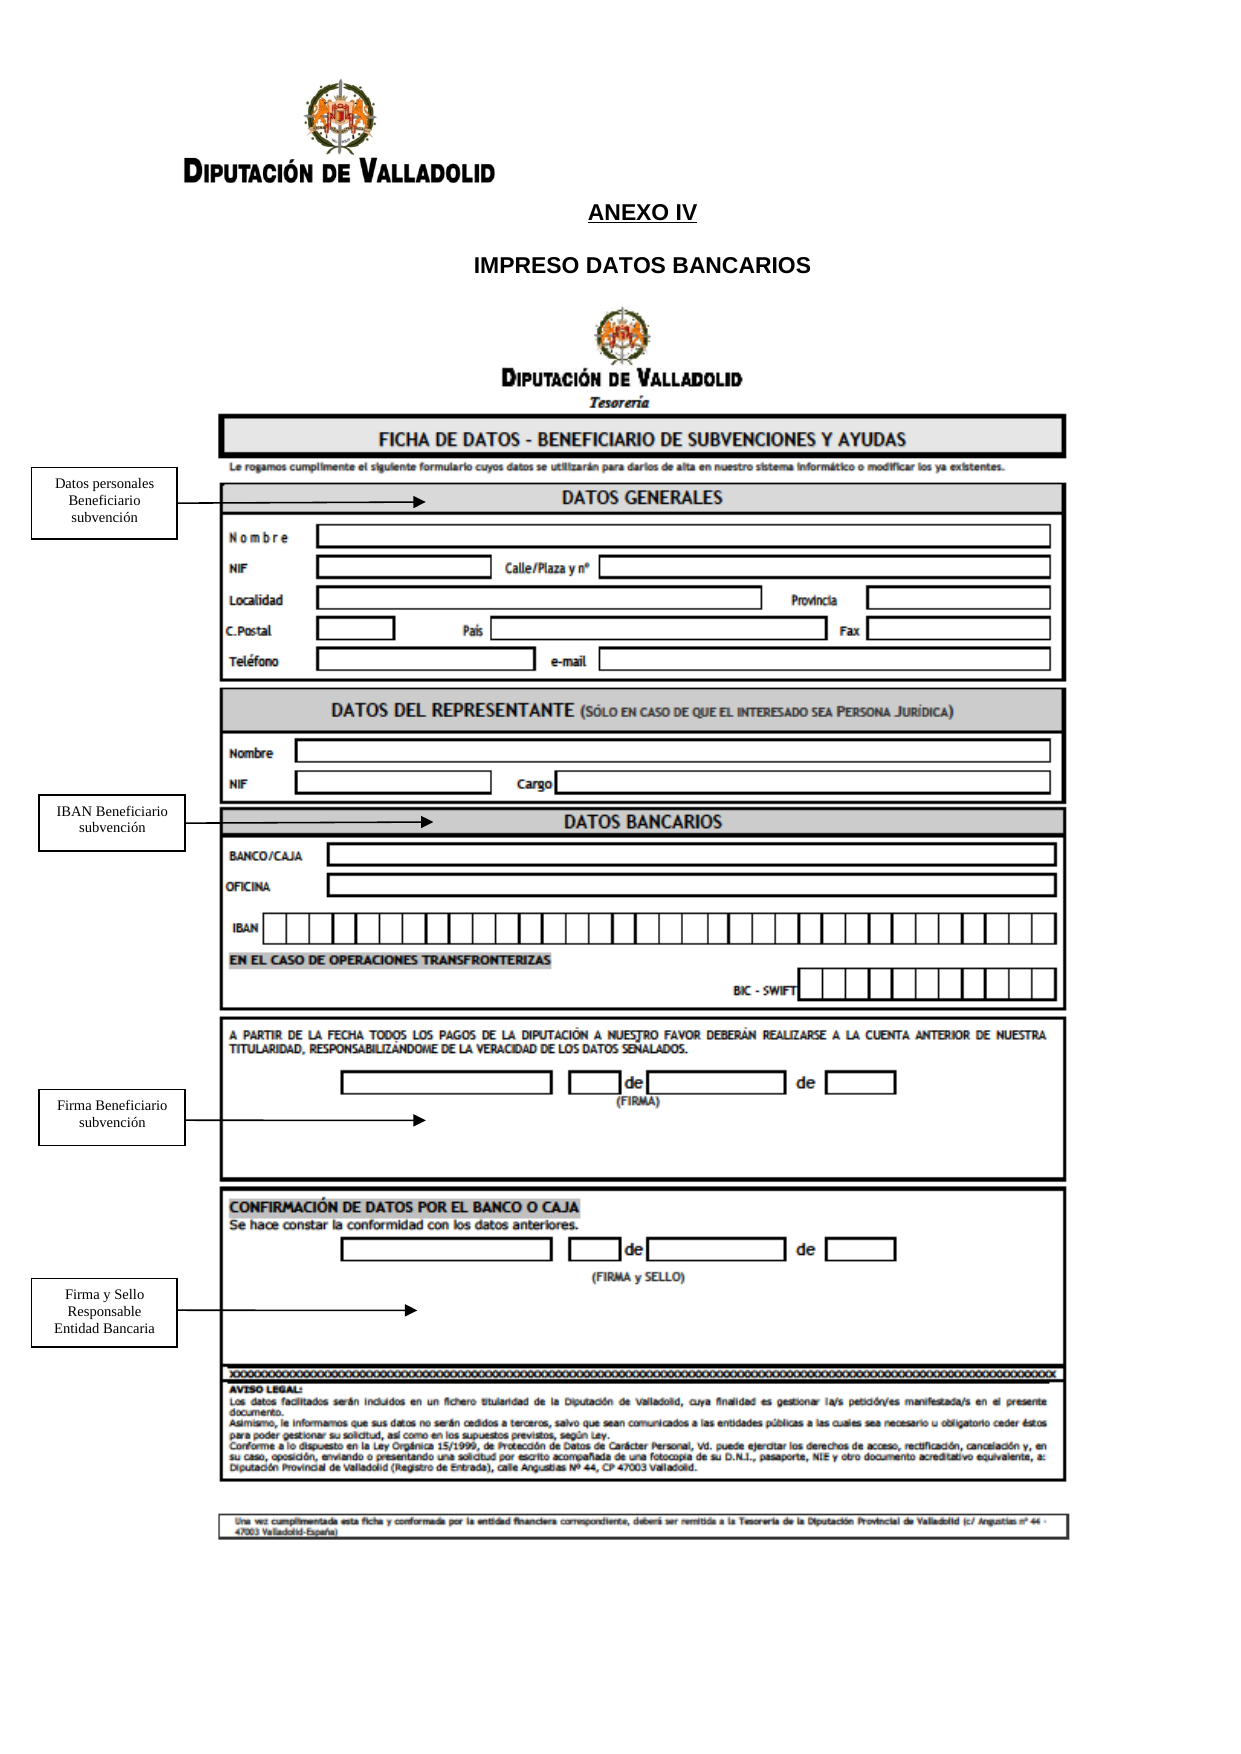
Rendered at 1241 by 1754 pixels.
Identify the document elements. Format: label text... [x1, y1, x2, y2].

text IMPRESO DATOS BANCARIOS [177, 252, 1107, 278]
picture [177, 73, 501, 200]
text ANEXO IV [177, 199, 1107, 226]
